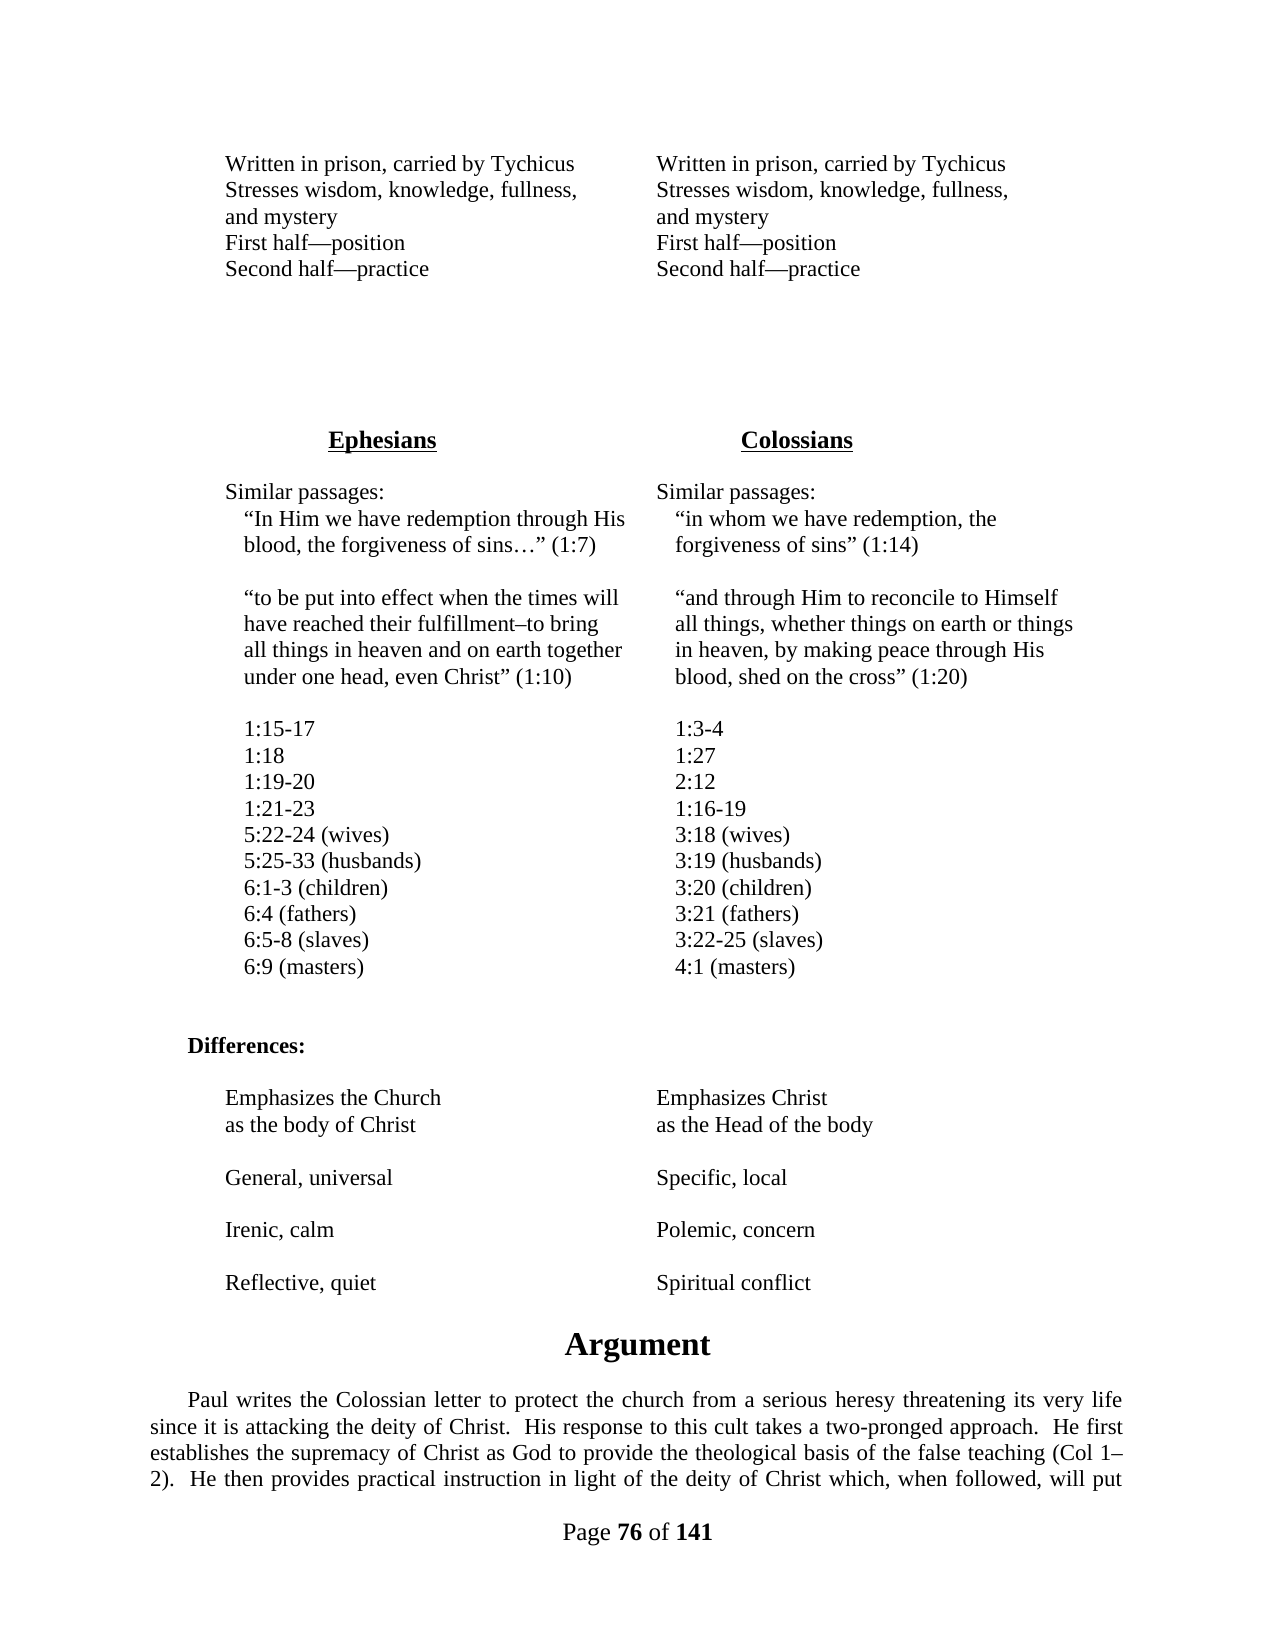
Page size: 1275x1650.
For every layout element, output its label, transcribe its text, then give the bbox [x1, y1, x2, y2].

text all things in heaven and on earth together in heaven, by making peace through His [244, 636, 1125, 663]
text 1:18 1:27 [244, 742, 1125, 768]
text General, universal Specific, local [225, 1163, 1125, 1190]
text Reflective, quiet Spiritual conflict [225, 1269, 1125, 1295]
text 1:19-20 2:12 [244, 768, 1125, 794]
text Written in prison, carried by Tychicus Written in prison, carried by Tychicus [225, 150, 1125, 176]
text Second half—practice Second half—practice [225, 255, 1125, 282]
text 5:22-24 (wives) 3:18 (wives) [244, 821, 1125, 847]
text “In Him we have redemption through His “in whom we have redemption, the [244, 505, 1125, 531]
text have reached their fulfillment–to bring all things, whether things on earth or things [244, 610, 1125, 636]
text 1:21-23 1:16-19 [244, 794, 1125, 821]
text “to be put into effect when the times will “and through Him to reconcile to Himself [244, 584, 1125, 610]
text Irenic, calm Polemic, concern [225, 1216, 1125, 1243]
text blood, the forgiveness of sins…” (1:7) forgiveness of sins” (1:14) [244, 531, 1125, 557]
text Ephesians Colossians [328, 426, 1125, 454]
text 1:15-17 1:3-4 [244, 716, 1125, 742]
text 5:25-33 (husbands) 3:19 (husbands) [244, 847, 1125, 874]
text 6:5-8 (slaves) 3:22-25 (slaves) [244, 926, 1125, 953]
text Stresses wisdom, knowledge, fullness, Stresses wisdom, knowledge, fullness, [225, 176, 1125, 203]
text 6:9 (masters) 4:1 (masters) [244, 953, 1125, 979]
text Similar passages: Similar passages: [225, 478, 1125, 505]
text Argument [150, 1324, 1125, 1362]
text 6:4 (fathers) 3:21 (fathers) [244, 900, 1125, 926]
text and mystery and mystery [225, 203, 1125, 229]
text 6:1-3 (children) 3:20 (children) [244, 874, 1125, 900]
text First half—position First half—position [225, 229, 1125, 255]
text under one head, even Christ” (1:10) blood, shed on the cross” (1:20) [244, 663, 1125, 689]
text Emphasizes the Church Emphasizes Christ [225, 1084, 1125, 1111]
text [150, 1386, 1125, 1492]
text as the body of Christ as the Head of the body [225, 1111, 1125, 1137]
text Differences: [187, 1032, 1125, 1058]
